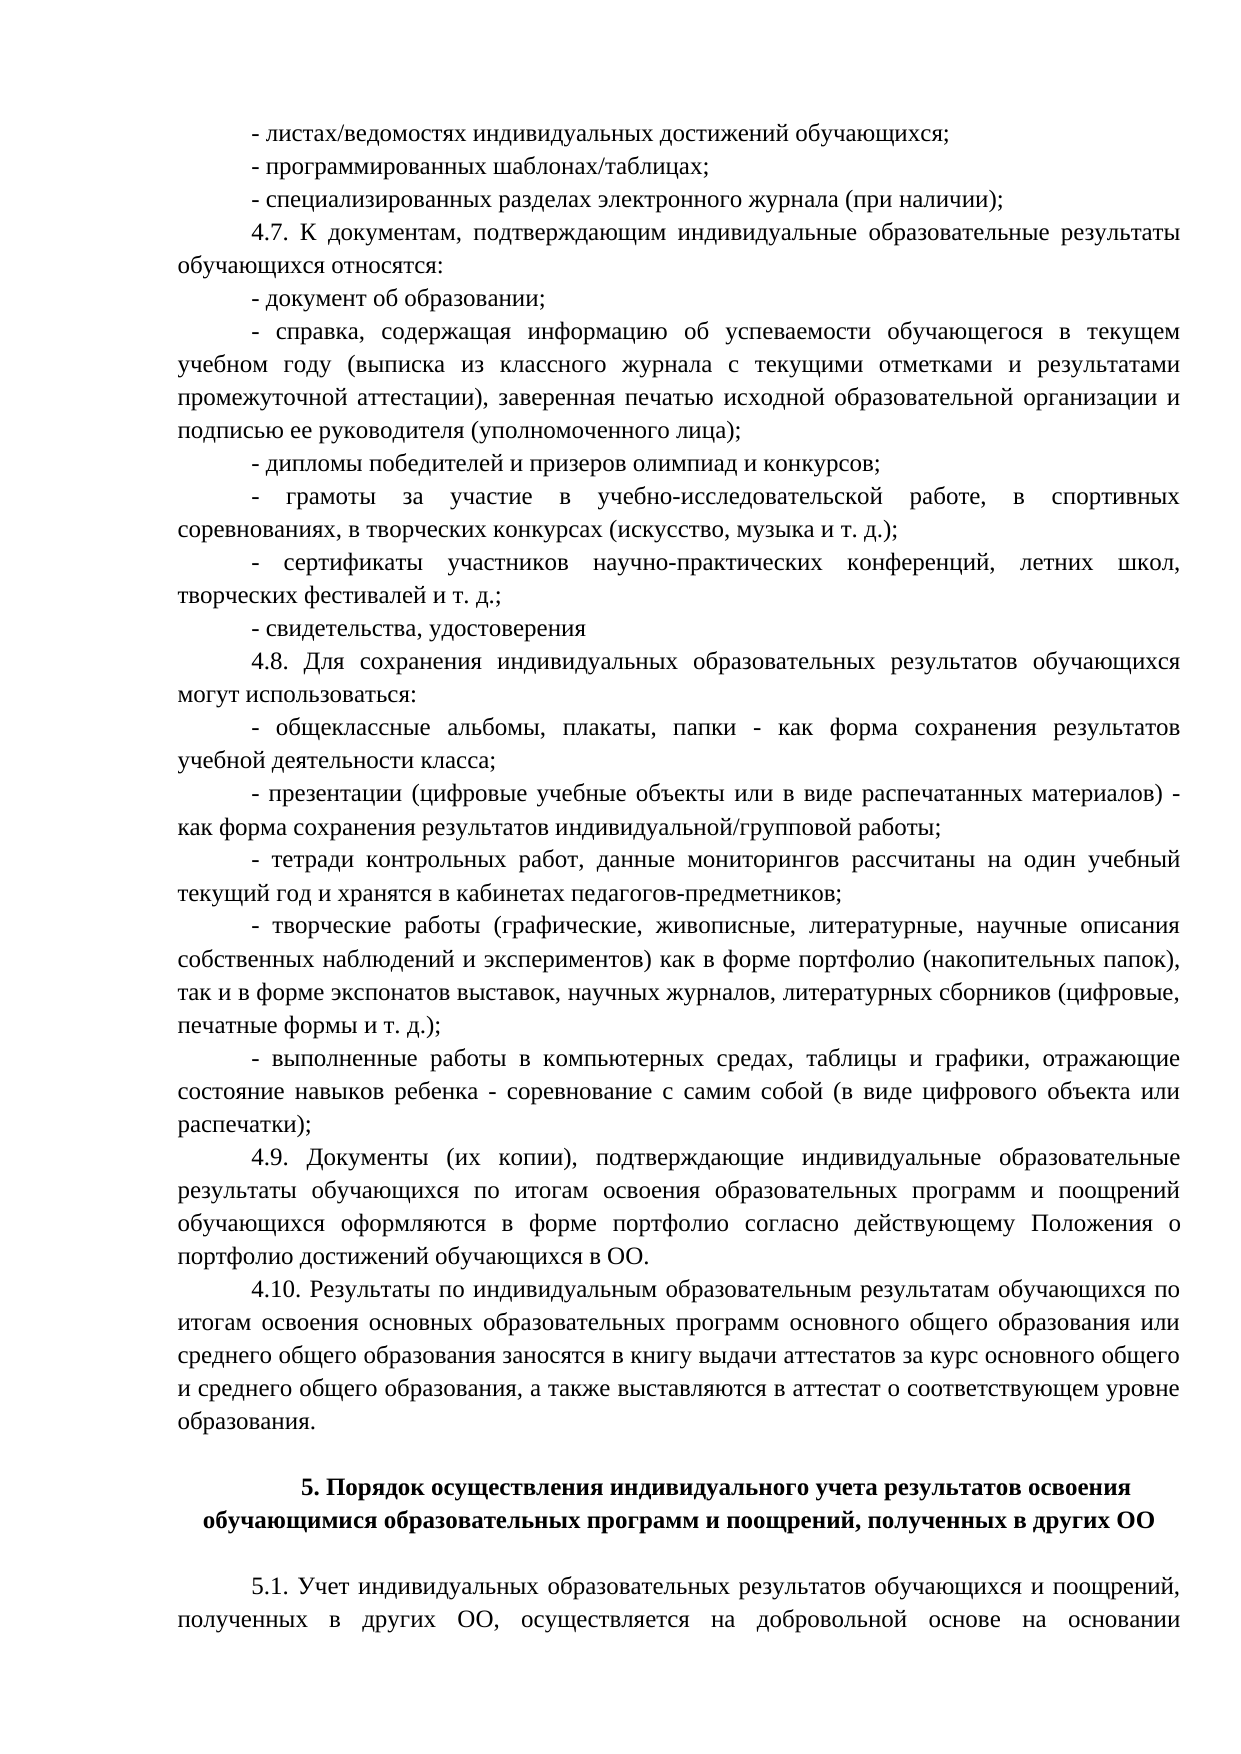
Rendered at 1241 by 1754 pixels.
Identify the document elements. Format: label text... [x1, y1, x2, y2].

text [177, 1571, 1181, 1633]
text - специализированных разделах электронного журнала (при наличии); [177, 184, 1181, 213]
text - документ об образовании; [177, 283, 1181, 312]
text - презентации (цифровые учебные объекты или в виде распечатанных материалов) - как форма сохранения результатов индивидуальной/групповой работы; [177, 778, 1181, 840]
text - тетради контрольных работ, данные мониторингов рассчитаны на один учебный текущий год и хранятся в кабинетах педагогов-предметников; [177, 844, 1181, 906]
text 4.10. Результаты по индивидуальным образовательным результатам обучающихся по итогам освоения основных образовательных программ основного общего образования или среднего общего образования заносятся в книгу выдачи аттестатов за курс основного общего и среднего общего образования, а также выставляются в аттестат о соответствующем уровне образования. [177, 1274, 1181, 1435]
text 4.9. Документы (их копии), подтверждающие индивидуальные образовательные результаты обучающихся по итогам освоения образовательных программ и поощрений обучающихся оформляются в форме портфолио согласно действующему Положения о портфолио достижений обучающихся в ОО. [177, 1142, 1181, 1269]
text - дипломы победителей и призеров олимпиад и конкурсов; [177, 448, 1181, 477]
text - общеклассные альбомы, плакаты, папки - как форма сохранения результатов учебной деятельности класса; [177, 712, 1181, 774]
text - творческие работы (графические, живописные, литературные, научные описания собственных наблюдений и экспериментов) как в форме портфолио (накопительных папок), так и в форме экспонатов выставок, научных журналов, литературных сборников (цифровые, печатные формы и т. д.); [177, 911, 1181, 1038]
text - свидетельства, удостоверения [177, 613, 1181, 642]
text - сертификаты участников научно-практических конференций, летних школ, творческих фестивалей и т. д.; [177, 547, 1181, 609]
text - программированных шаблонах/таблицах; [177, 151, 1181, 180]
text - справка, содержащая информацию об успеваемости обучающегося в текущем учебном году (выписка из классного журнала с текущими отметками и результатами промежуточной аттестации), заверенная печатью исходной образовательной организации и подписью ее руководителя (уполномоченного лица); [177, 316, 1181, 444]
text 4.7. К документам, подтверждающим индивидуальные образовательные результаты обучающихся относятся: [177, 217, 1181, 279]
text 5. Порядок осуществления индивидуального учета результатов освоения обучающимися образовательных программ и поощрений, полученных в других ОО [177, 1472, 1181, 1534]
text - листах/ведомостях индивидуальных достижений обучающихся; [177, 118, 1181, 147]
text - выполненные работы в компьютерных средах, таблицы и графики, отражающие состояние навыков ребенка - соревнование с самим собой (в виде цифрового объекта или распечатки); [177, 1043, 1181, 1137]
text 4.8. Для сохранения индивидуальных образовательных результатов обучающихся могут использоваться: [177, 646, 1181, 708]
text - грамоты за участие в учебно-исследовательской работе, в спортивных соревнованиях, в творческих конкурсах (искусство, музыка и т. д.); [177, 481, 1181, 543]
